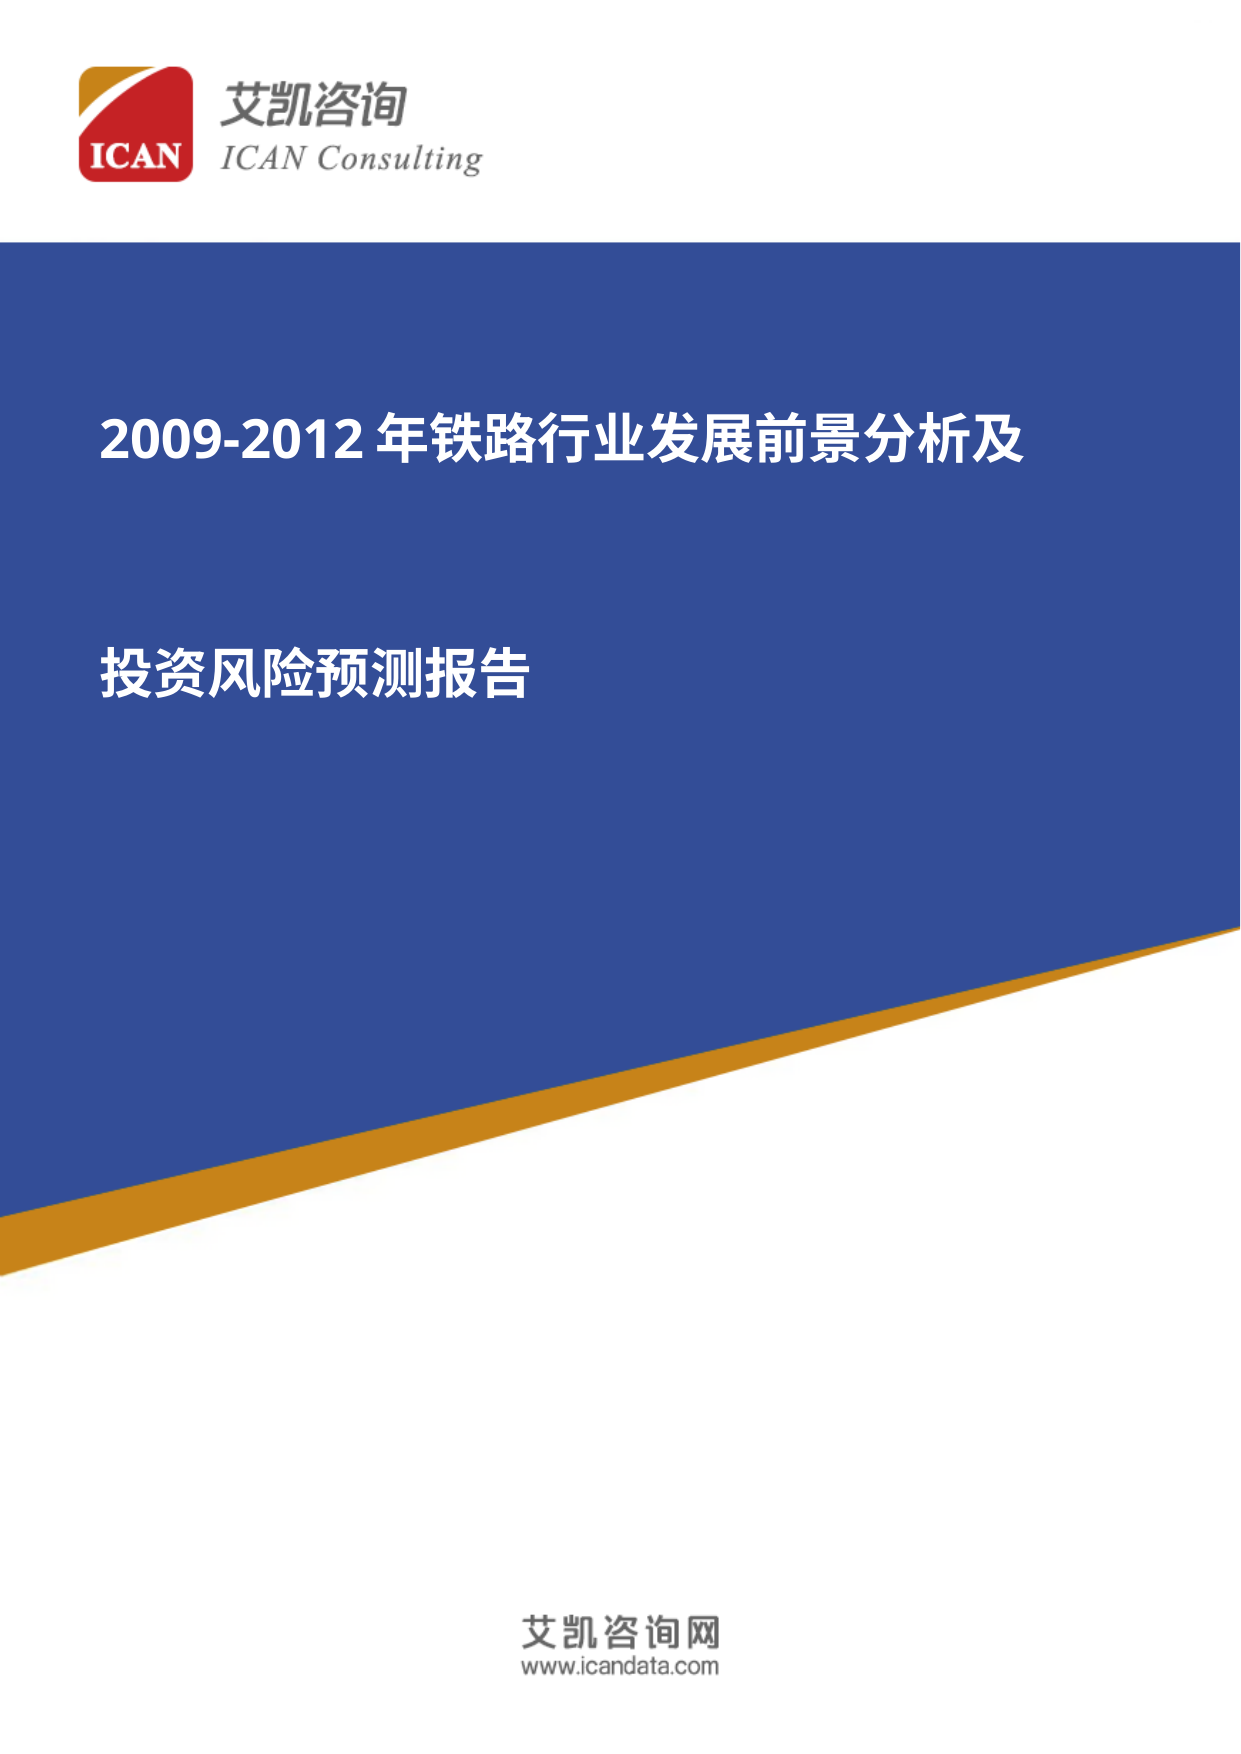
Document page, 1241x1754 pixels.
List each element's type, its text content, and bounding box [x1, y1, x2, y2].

picture [0, 5, 1241, 1754]
subtitle 2009-2012年铁路行业发展前景分析及投资风险预测报告 [99, 386, 1053, 718]
